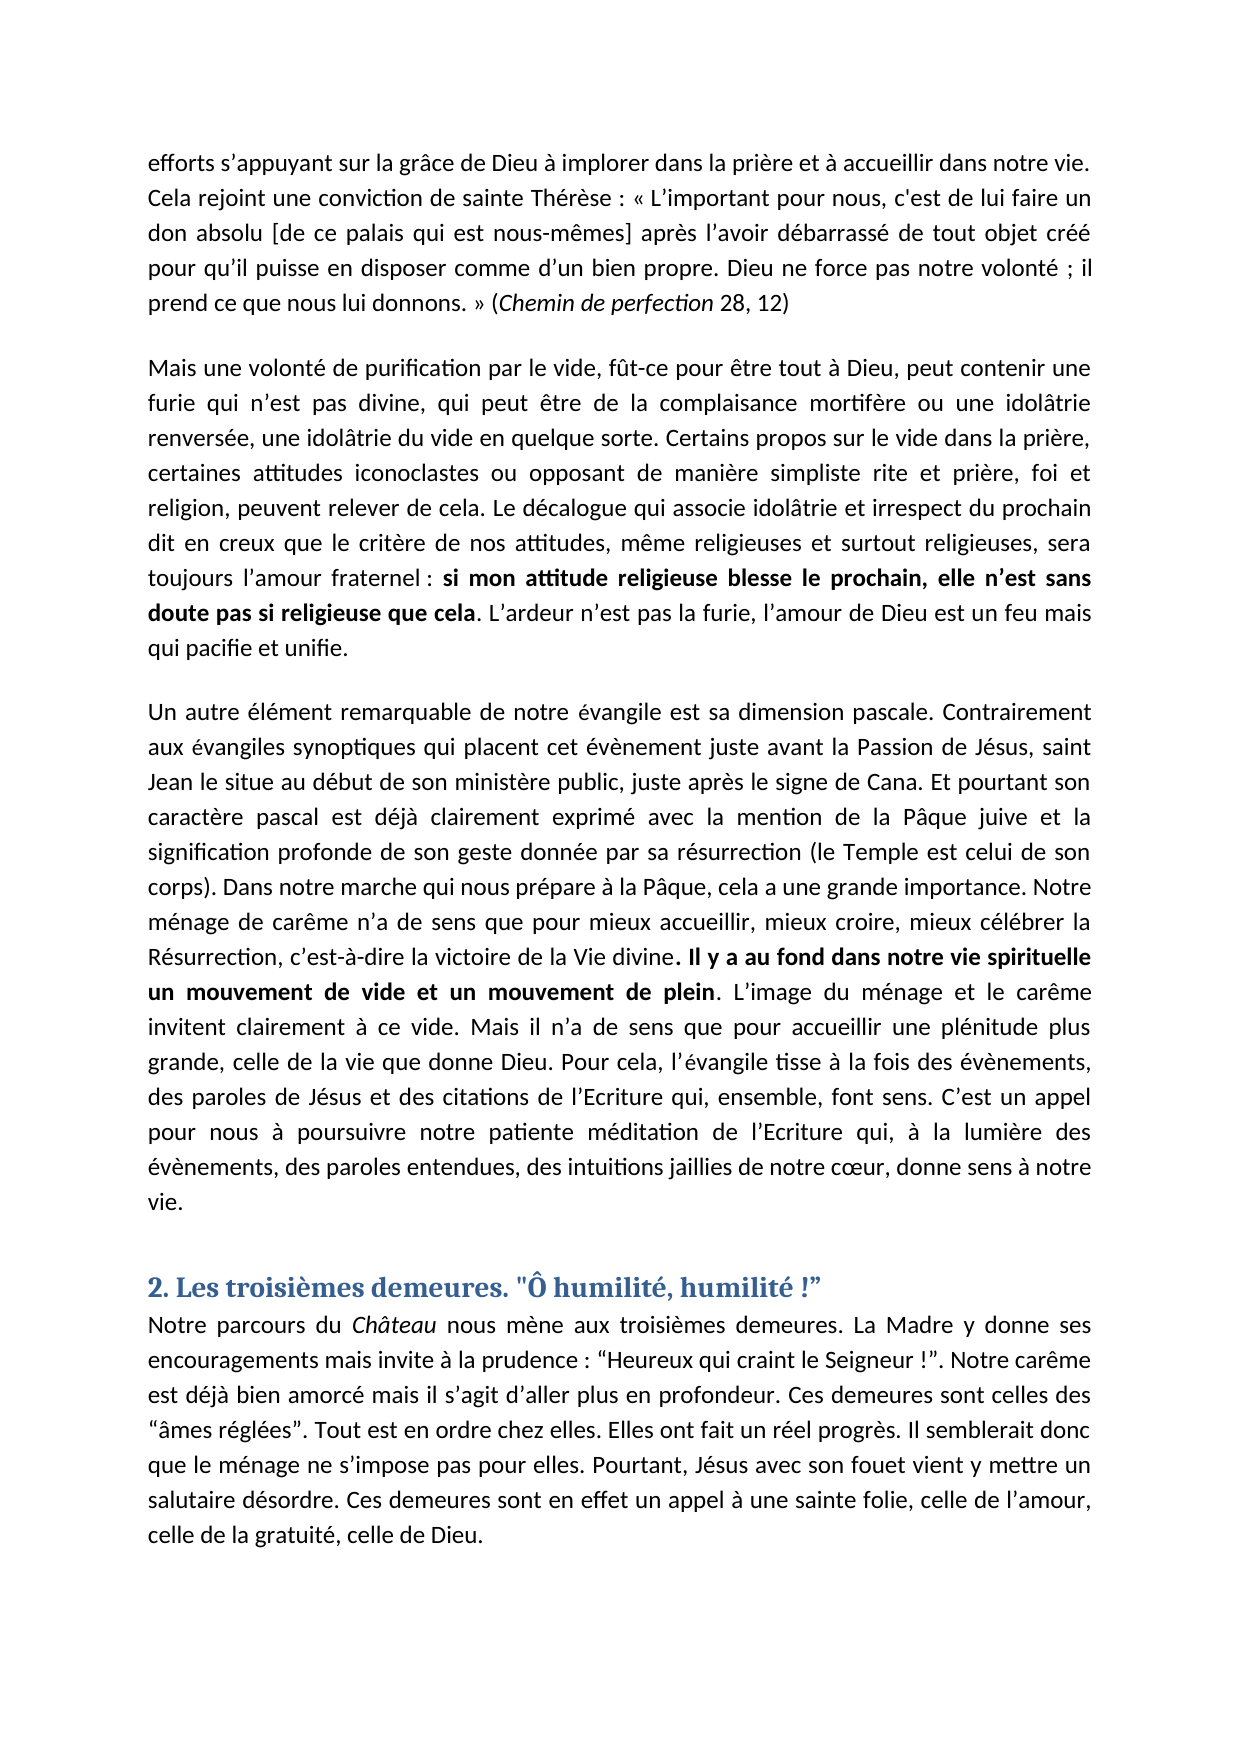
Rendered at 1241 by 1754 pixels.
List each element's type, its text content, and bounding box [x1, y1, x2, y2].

text Mais une volonté de purification par le vide, fût-ce pour être tout à Dieu, peut contenir une furie qui n’est pas divine, qui peut être de la complaisance mortifère ou une idolâtrie renversée, une idolâtrie du vide en quelque sorte. Certains propos sur le vide dans la prière, certaines attitudes iconoclastes ou opposant de manière simpliste rite et prière, foi et religion, peuvent relever de cela. Le décalogue qui associe idolâtrie et irrespect du prochain dit en creux que le critère de nos attitudes, même religieuses et surtout religieuses, sera toujours l’amour fraternel : si mon attitude religieuse blesse le prochain, elle n’est sans doute pas si religieuse que cela. L’ardeur n’est pas la furie, l’amour de Dieu est un feu mais qui pacifie et unifie. [148, 352, 1093, 662]
subtitle 2. Les troisièmes demeures. "Ô humilité, humilité !” [148, 1271, 1093, 1304]
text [148, 148, 1093, 318]
text Notre parcours du Château nous mène aux troisièmes demeures. La Madre y donne ses encouragements mais invite à la prudence : “Heureux qui craint le Seigneur !”. Notre carême est déjà bien amorcé mais il s’agit d’aller plus en profondeur. Ces demeures sont celles des “âmes réglées”. Tout est en ordre chez elles. Elles ont fait un réel progrès. Il semblerait donc que le ménage ne s’impose pas pour elles. Pourtant, Jésus avec son fouet vient y mettre un salutaire désordre. Ces demeures sont en effet un appel à une sainte folie, celle de l’amour, celle de la gratuité, celle de Dieu. [148, 1309, 1093, 1550]
text Un autre élément remarquable de notre évangile est sa dimension pascale. Contrairement aux évangiles synoptiques qui placent cet évènement juste avant la Passion de Jésus, saint Jean le situe au début de son ministère public, juste après le signe de Cana. Et pourtant son caractère pascal est déjà clairement exprimé avec la mention de la Pâque juive et la signification profonde de son geste donnée par sa résurrection (le Temple est celui de son corps). Dans notre marche qui nous prépare à la Pâque, cela a une grande importance. Notre ménage de carême n’a de sens que pour mieux accueillir, mieux croire, mieux célébrer la Résurrection, c’est-à-dire la victoire de la Vie divine. Il y a au fond dans notre vie spirituelle un mouvement de vide et un mouvement de plein. L’image du ménage et le carême invitent clairement à ce vide. Mais il n’a de sens que pour accueillir une plénitude plus grande, celle de la vie que donne Dieu. Pour cela, l’évangile tisse à la fois des évènements, des paroles de Jésus et des citations de l’Ecriture qui, ensemble, font sens. C’est un appel pour nous à poursuivre notre patiente méditation de l’Ecriture qui, à la lumière des évènements, des paroles entendues, des intuitions jaillies de notre cœur, donne sens à notre vie. [148, 696, 1093, 1216]
